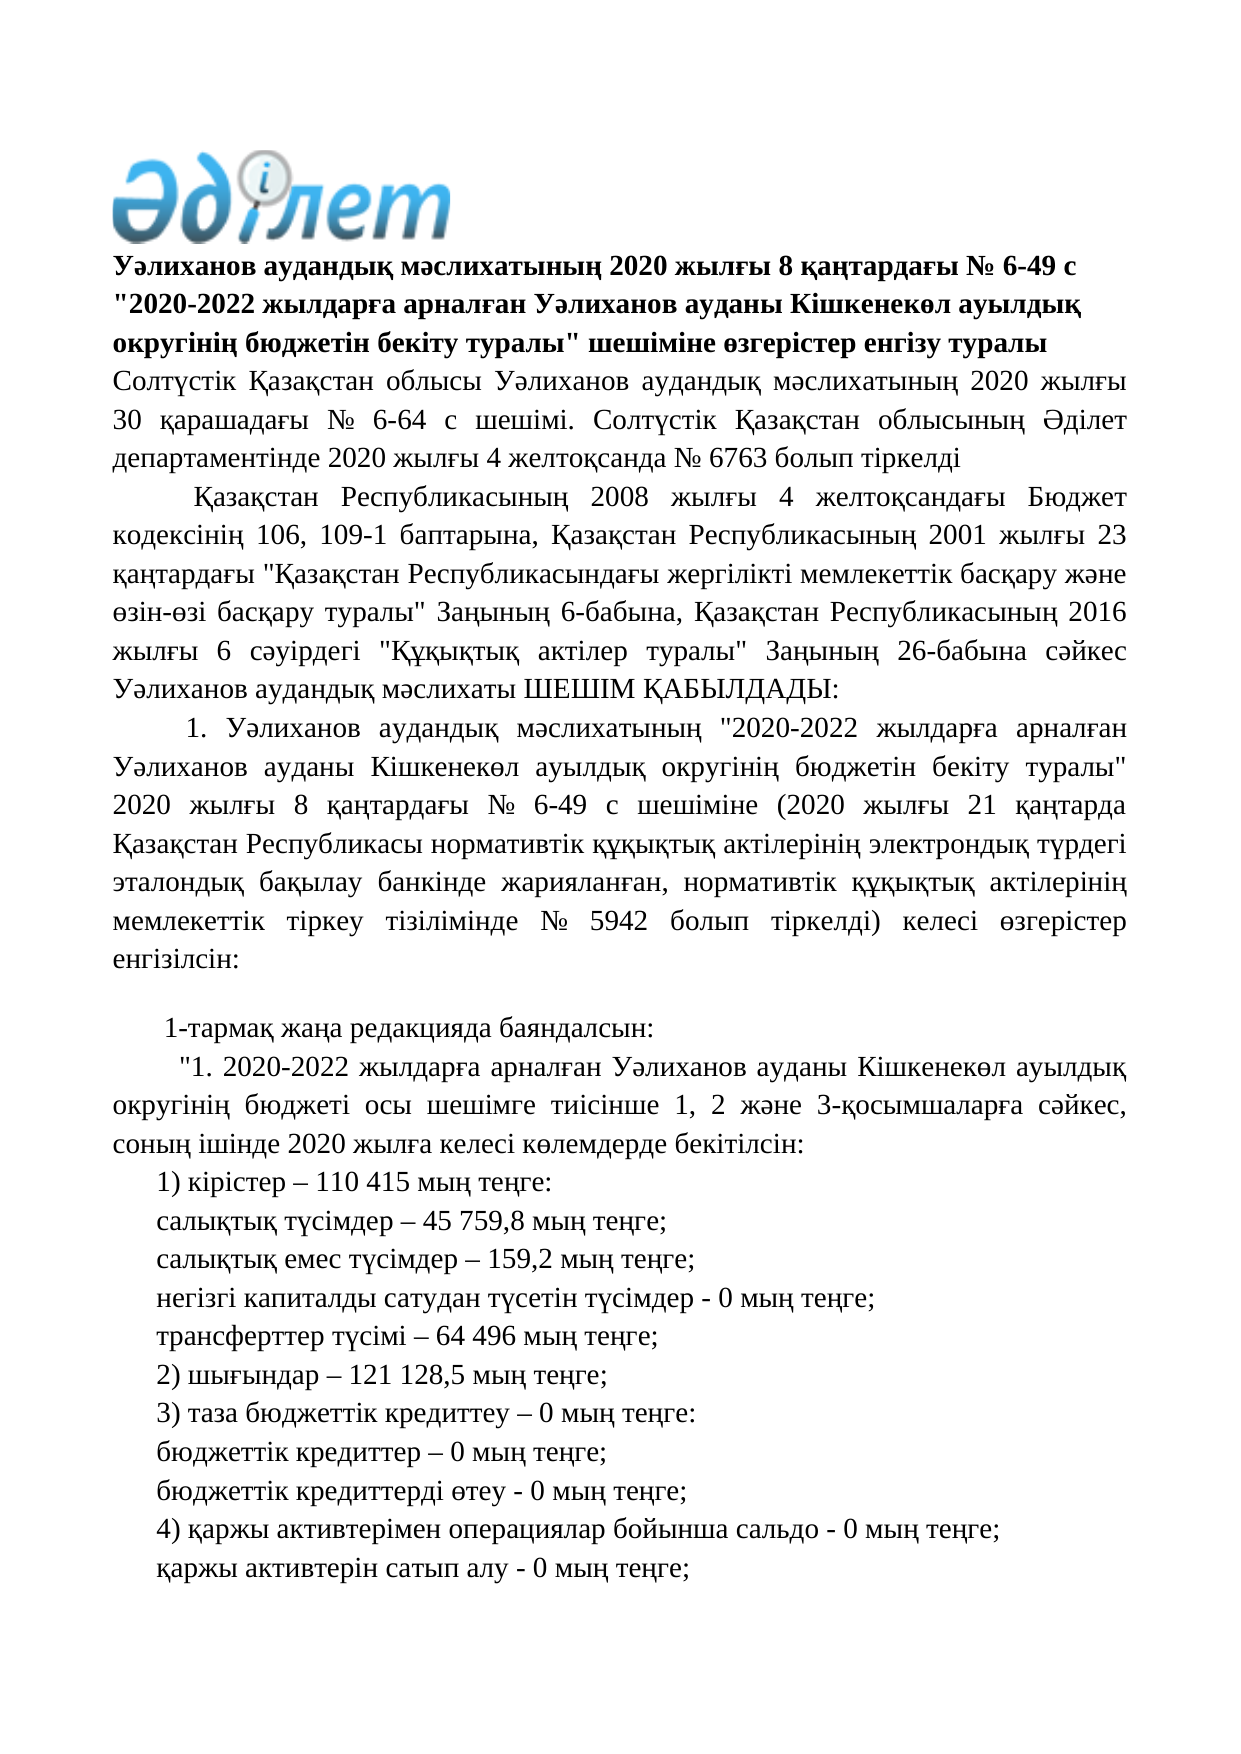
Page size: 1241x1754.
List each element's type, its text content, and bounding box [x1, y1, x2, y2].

text 1. Уәлиханов аудандық мәслихатының "2020-2022 жылдарға арналған Уәлиханов ауданы Кішкенекөл ауылдық округінің бюджетін бекіту туралы" 2020 жылғы 8 қаңтардағы № 6-49 с шешіміне (2020 жылғы 21 қаңтарда Қазақстан Республикасы нормативтік құқықтық актілерінің электрондық түрдегі эталондық бақылау банкінде жарияланған, нормативтік құқықтық актілерінің мемлекеттік тіркеу тізілімінде № 5942 болып тіркелді) келесі өзгерістер енгізілсін: [112, 710, 1128, 975]
text 2) шығындар – 121 128,5 мың теңге; [112, 1357, 1128, 1391]
text салықтық емес түсімдер – 159,2 мың теңге; [112, 1241, 1128, 1275]
text Уәлиханов аудандық мәслихатының 2020 жылғы 8 қаңтардағы № 6-49 с "2020-2022 жылдарға арналған Уәлиханов ауданы Кішкенекөл ауылдық округінің бюджетін бекіту туралы" шешіміне өзгерістер енгізу туралы [112, 248, 1128, 358]
text негізгі капиталды сатудан түсетін түсімдер - 0 мың теңге; [112, 1280, 1128, 1313]
text 4) қаржы активтерімен операциялар бойынша сальдо - 0 мың теңге; [112, 1511, 1128, 1545]
text қаржы активтерін сатып алу - 0 мың теңге; [112, 1550, 1128, 1583]
text 3) таза бюджеттік кредиттеу – 0 мың теңге: [112, 1396, 1128, 1429]
text Қазақстан Республикасының 2008 жылғы 4 желтоқсандағы Бюджет кодексінің 106, 109-1 баптарына, Қазақстан Республикасының 2001 жылғы 23 қаңтардағы "Қазақстан Республикасындағы жергілікті мемлекеттік басқару және өзін-өзі басқару туралы" Заңының 6-бабына, Қазақстан Республикасының 2016 жылғы 6 сәуірдегі "Құқықтық актілер туралы" Заңының 26-бабына сәйкес Уәлиханов аудандық мәслихаты ШЕШІМ ҚАБЫЛДАДЫ: [112, 479, 1128, 705]
text салықтық түсімдер – 45 759,8 мың теңге; [112, 1203, 1128, 1236]
text трансферттер түсімі – 64 496 мың теңге; [112, 1318, 1128, 1352]
text бюджеттік кредиттерді өтеу - 0 мың теңге; [112, 1473, 1128, 1506]
text 1) кірістер – 110 415 мың теңге: [112, 1164, 1128, 1198]
text Солтүстік Қазақстан облысы Уәлиханов аудандық мәслихатының 2020 жылғы 30 қарашадағы № 6-64 с шешімі. Солтүстік Қазақстан облысының Әділет департаментінде 2020 жылғы 4 желтоқсанда № 6763 болып тіркелді [112, 363, 1128, 474]
text бюджеттік кредиттер – 0 мың теңге; [112, 1434, 1128, 1468]
text "1. 2020-2022 жылдарға арналған Уәлиханов ауданы Кішкенекөл ауылдық округінің бюджеті осы шешімге тиісінше 1, 2 және 3-қосымшаларға сәйкес, соның ішінде 2020 жылға келесі көлемдерде бекітілсін: [112, 1049, 1128, 1159]
text 1-тармақ жаңа редакцияда баяндалсын: [112, 1010, 1128, 1044]
picture [112, 150, 451, 244]
